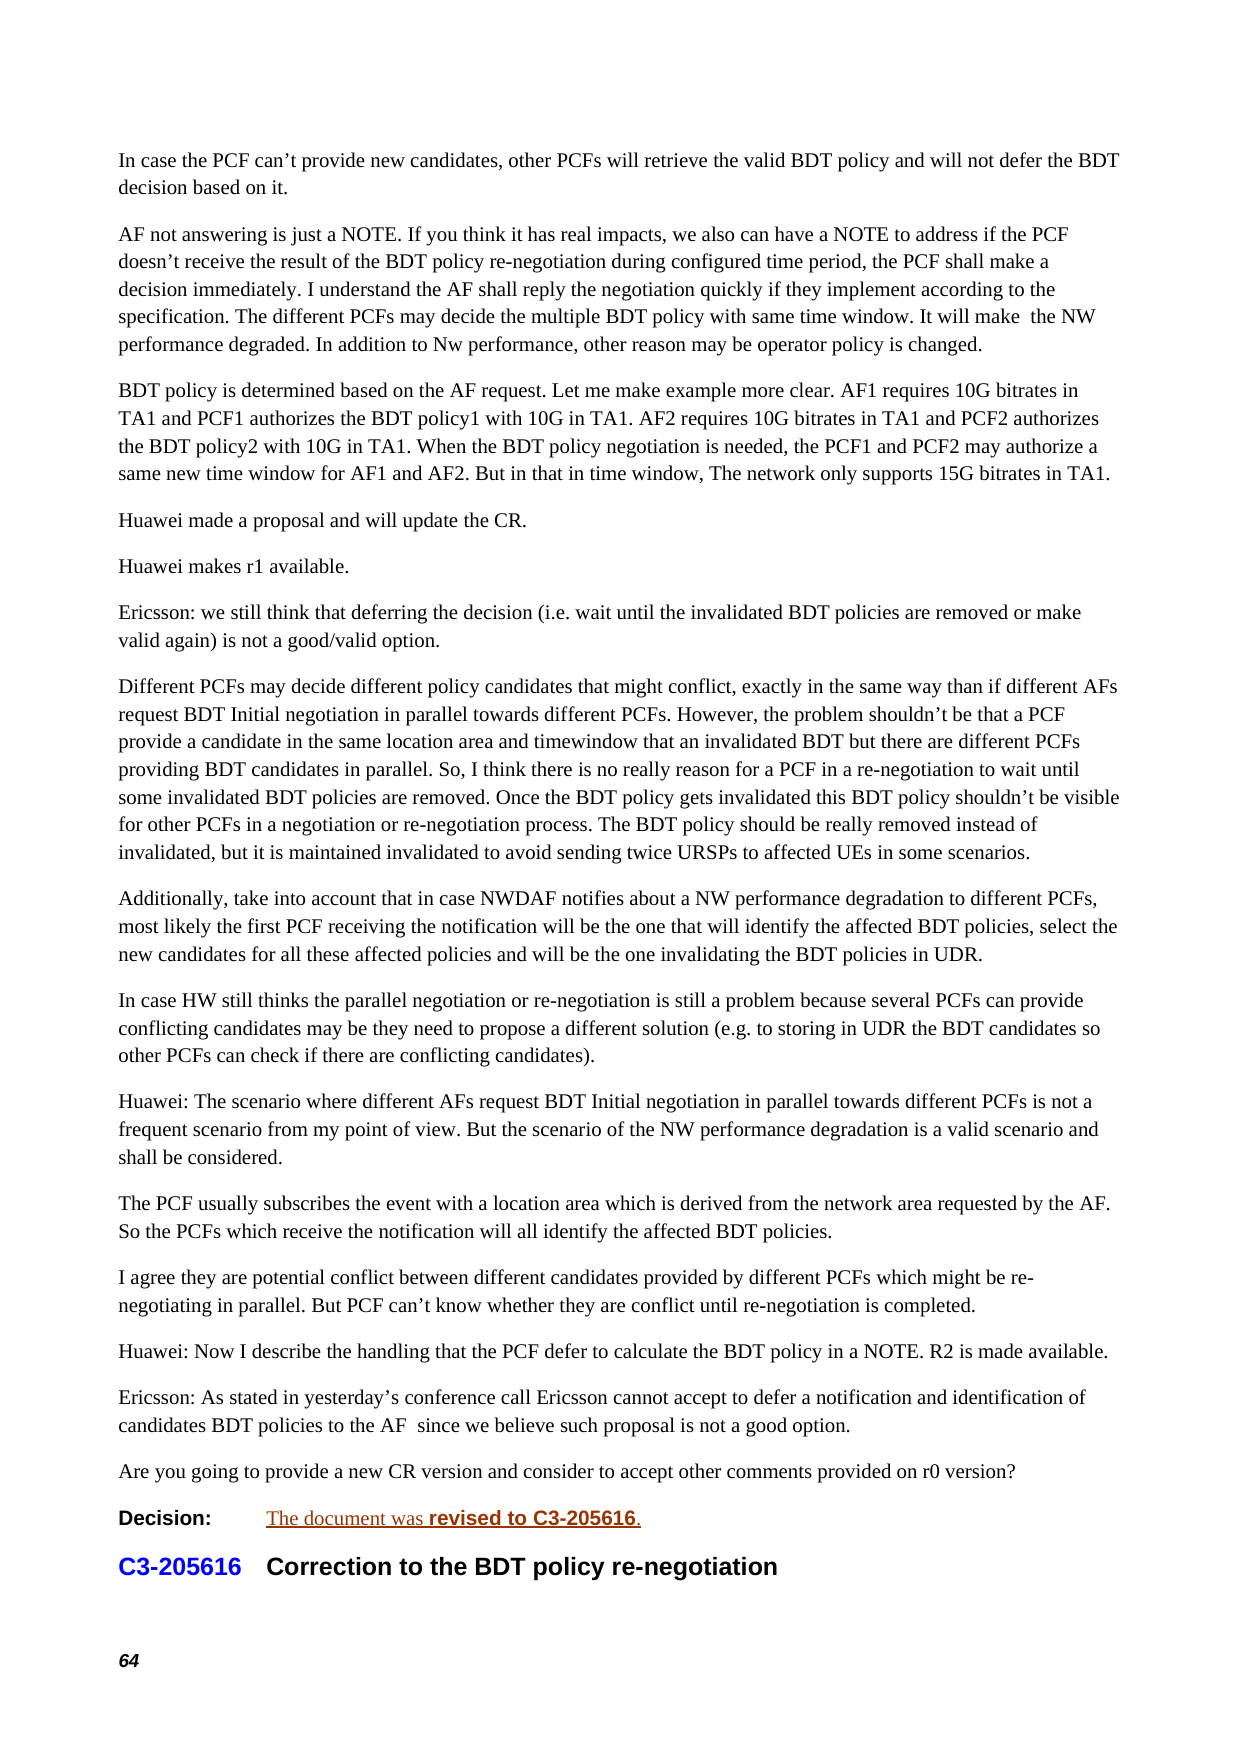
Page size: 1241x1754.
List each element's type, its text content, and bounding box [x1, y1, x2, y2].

text I agree they are potential conflict between different candidates provided by different PCFs which might be re-negotiating in parallel. But PCF can’t know whether they are conflict until re-negotiation is completed. [118, 1265, 1122, 1317]
text Huawei: The scenario where different AFs request BDT Initial negotiation in parallel towards different PCFs is not a frequent scenario from my point of view. But the scenario of the NW performance degradation is a valid scenario and shall be considered. [118, 1089, 1122, 1169]
text Are you going to provide a new CR version and consider to accept other comments provided on r0 version? [118, 1459, 1122, 1483]
text AF not answering is just a NOTE. If you think it has real impacts, we also can have a NOTE to address if the PCF doesn’t receive the result of the BDT policy re-negotiation during configured time period, the PCF shall make a decision immediately. I understand the AF shall reply the negotiation quickly if they implement according to the specification. The different PCFs may decide the multiple BDT policy with same time window. It will make the NW performance degraded. In addition to Nw performance, other reason may be operator policy is changed. [118, 222, 1122, 356]
text The PCF usually subscribes the event with a location area which is derived from the network area requested by the AF. So the PCFs which receive the notification will all identify the affected BDT policies. [118, 1191, 1122, 1243]
text C3-205616 Correction to the BDT policy re-negotiation [118, 1552, 1122, 1581]
text BDT policy is determined based on the AF request. Let me make example more clear. AF1 requires 10G bitrates in TA1 and PCF1 authorizes the BDT policy1 with 10G in TA1. AF2 requires 10G bitrates in TA1 and PCF2 authorizes the BDT policy2 with 10G in TA1. When the BDT policy negotiation is needed, the PCF1 and PCF2 may authorize a same new time window for AF1 and AF2. But in that in time window, The network only supports 15G bitrates in TA1. [118, 378, 1122, 485]
text Ericsson: we still think that deferring the decision (i.e. wait until the invalidated BDT policies are removed or make valid again) is not a good/valid option. [118, 600, 1122, 652]
text Different PCFs may decide different policy candidates that might conflict, exactly in the same way than if different AFs request BDT Initial negotiation in parallel towards different PCFs. However, the problem shouldn’t be that a PCF provide a candidate in the same location area and timewindow that an invalidated BDT but there are different PCFs providing BDT candidates in parallel. So, I think there is no really reason for a PCF in a re-negotiation to wait until some invalidated BDT policies are removed. Once the BDT policy gets invalidated this BDT policy shouldn’t be visible for other PCFs in a negotiation or re-negotiation process. The BDT policy should be really removed instead of invalidated, but it is maintained invalidated to avoid sending twice URSPs to affected UEs in some scenarios. [118, 674, 1122, 864]
text In case HW still thinks the parallel negotiation or re-negotiation is still a problem because several PCFs can provide conflicting candidates may be they need to propose a different solution (e.g. to storing in UDR the BDT candidates so other PCFs can check if there are conflicting candidates). [118, 988, 1122, 1067]
text Decision: The document was revised to C3-205616. [118, 1506, 1122, 1530]
text Huawei made a proposal and will update the CR. [118, 508, 1122, 532]
text Additionally, take into account that in case NWDAF notifies about a NW performance degradation to different PCFs, most likely the first PCF receiving the notification will be the one that will identify the affected BDT policies, select the new candidates for all these affected policies and will be the one invalidating the BDT policies in UDR. [118, 886, 1122, 966]
text Huawei makes r1 available. [118, 554, 1122, 578]
text Ericsson: As stated in yesterday’s conference call Ericsson cannot accept to defer a notification and identification of candidates BDT policies to the AF since we believe such proposal is not a good option. [118, 1385, 1122, 1437]
text Huawei: Now I describe the handling that the PCF defer to calculate the BDT policy in a NOTE. R2 is made available. [118, 1339, 1122, 1363]
text In case the PCF can’t provide new candidates, other PCFs will retrieve the valid BDT policy and will not defer the BDT decision based on it. [118, 148, 1122, 199]
